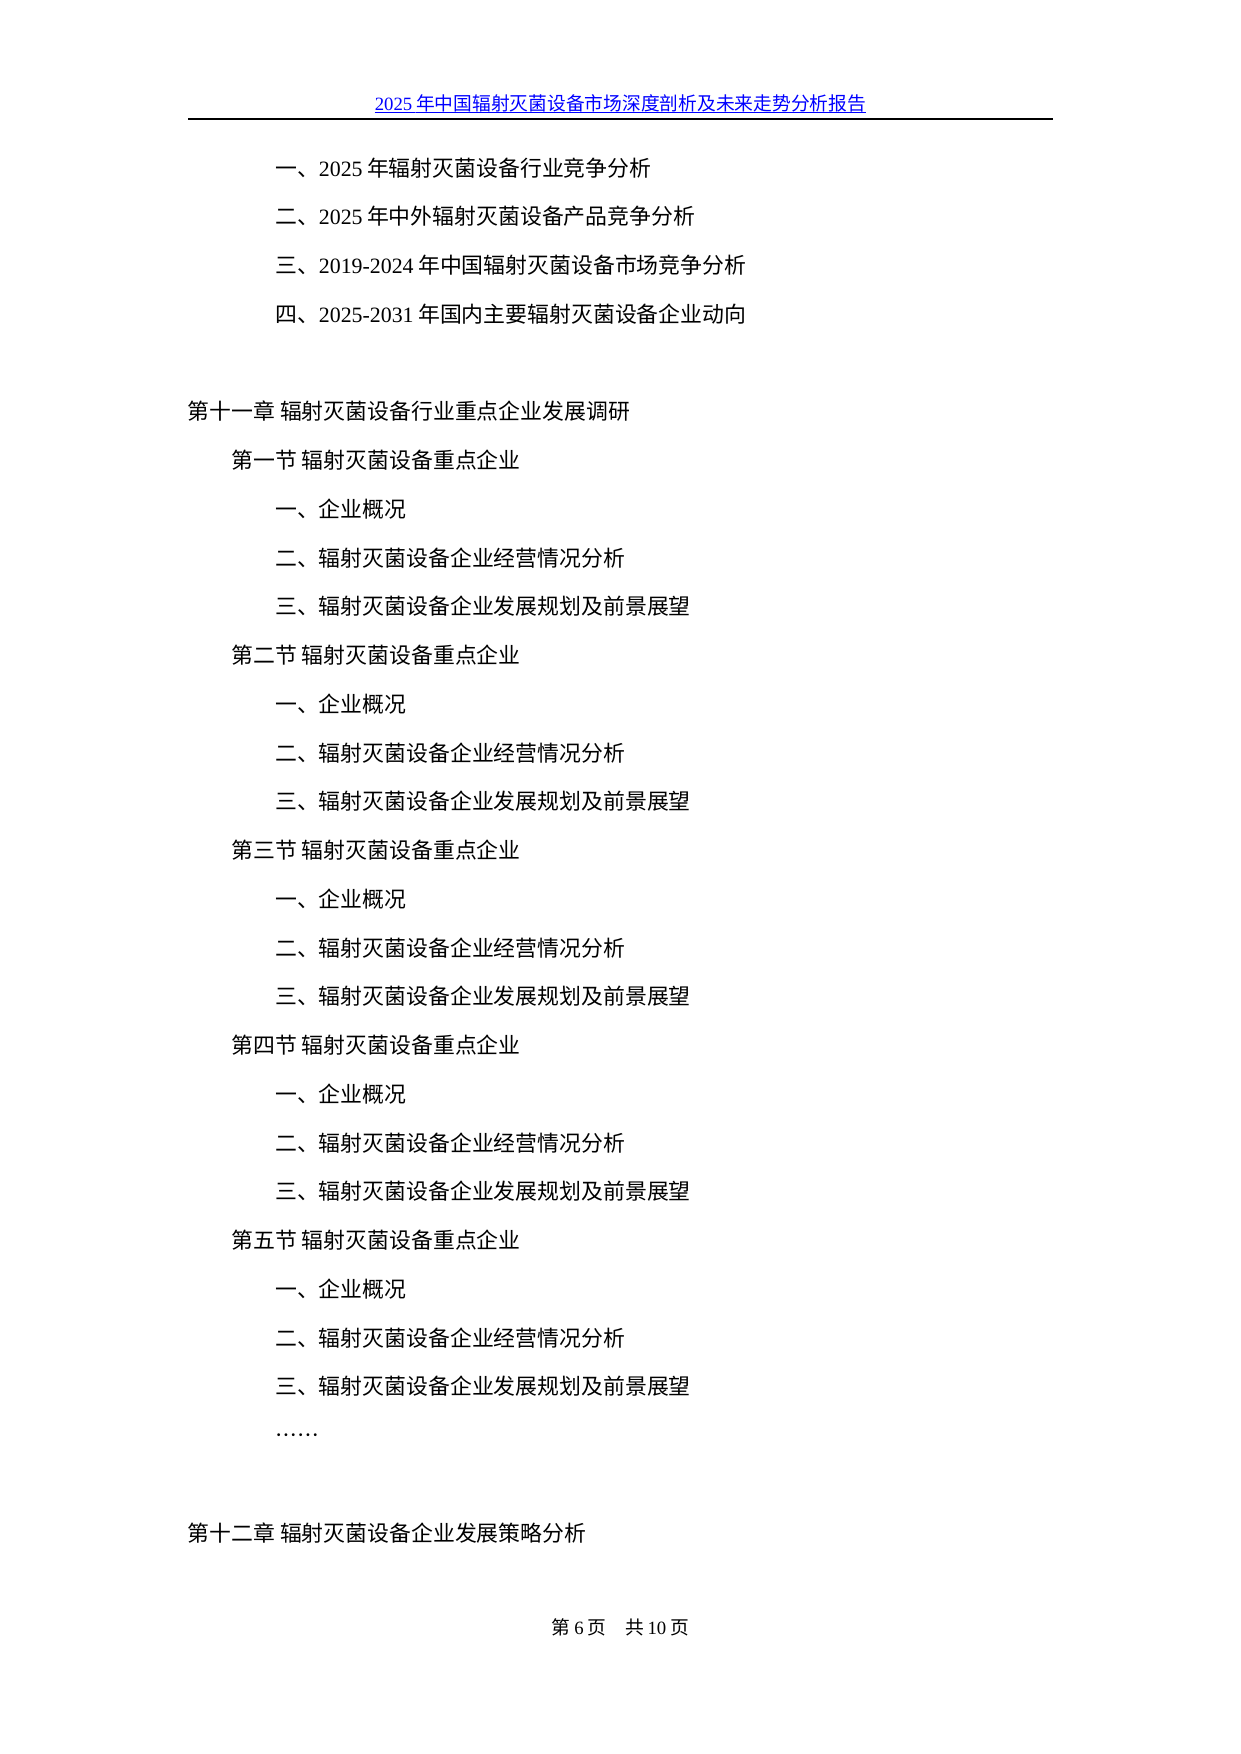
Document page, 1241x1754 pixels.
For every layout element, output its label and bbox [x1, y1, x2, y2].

text [187, 150, 1053, 1548]
